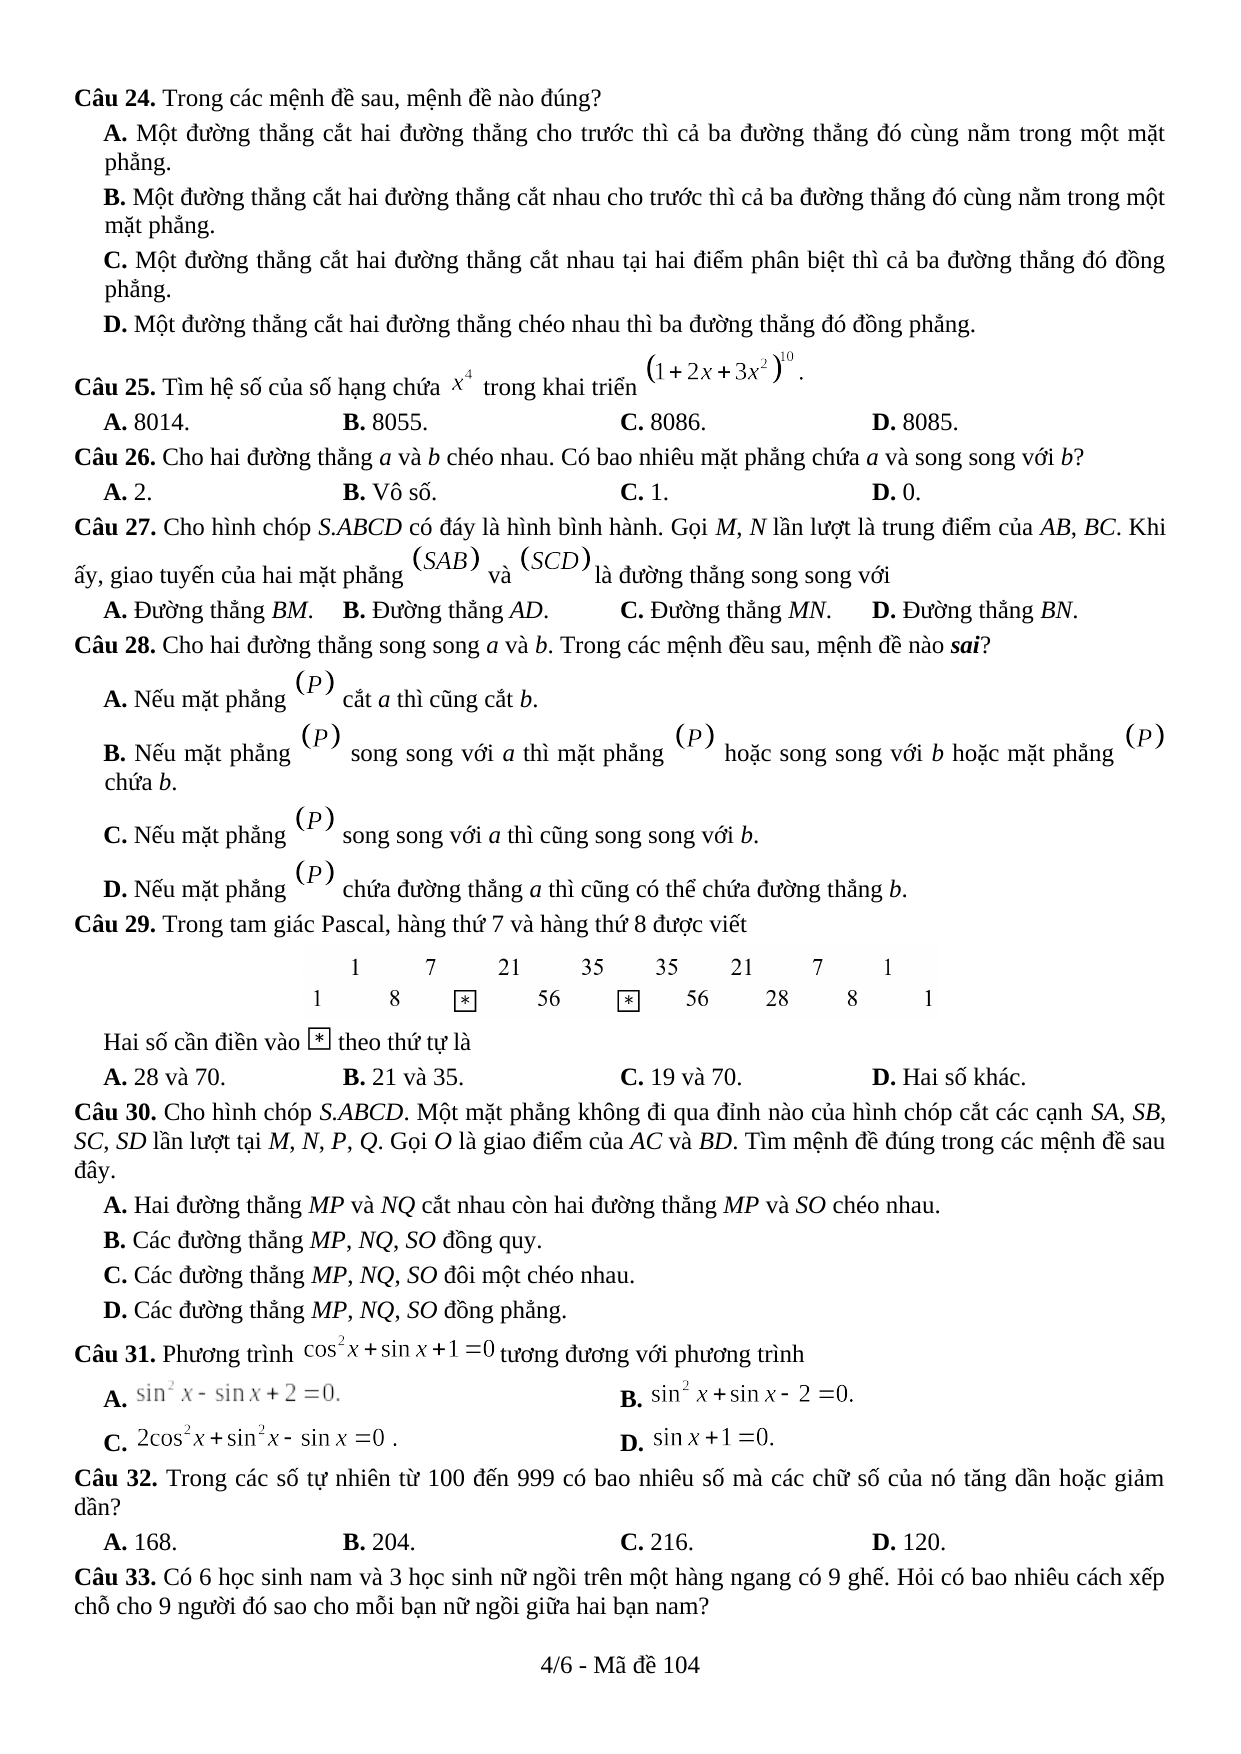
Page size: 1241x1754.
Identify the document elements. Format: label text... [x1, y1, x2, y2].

text C. Các đường thẳng MP, NQ, SO đôi một chéo nhau. [74, 1260, 1166, 1289]
text A. Đường thẳng BM. B. Đường thẳng AD. C. Đường thẳng MN. D. Đường thẳng BN. [74, 595, 1166, 624]
text C. Một đường thẳng cắt hai đường thẳng cắt nhau tại hai điểm phân biệt thì cả ba đường thẳng đó đồng phẳng. [74, 246, 1166, 303]
text A. Một đường thẳng cắt hai đường thẳng cho trước thì cả ba đường thẳng đó cùng nằm trong một mặt phẳng. [74, 118, 1166, 176]
text A. 168. B. 204. C. 216. D. 120. [74, 1527, 1166, 1556]
text Câu 25. Tìm hệ số của số hạng chứa trong khai triển [74, 344, 1166, 401]
text A. B. [74, 1374, 1166, 1413]
text D. Nếu mặt phẳng chứa đường thẳng a thì cũng có thể chứa đường thẳng b. [74, 855, 1166, 903]
text B. Các đường thẳng MP, NQ, SO đồng quy. [74, 1225, 1166, 1254]
picture [306, 1025, 332, 1051]
text A. 28 và 70. B. 21 và 35. C. 19 và 70. D. Hai số khác. [74, 1062, 1166, 1091]
text A. Hai đường thẳng MP và NQ cắt nhau còn hai đường thẳng MP và SO chéo nhau. [74, 1190, 1166, 1219]
text C. D. [74, 1419, 1166, 1457]
text D. Các đường thẳng MP, NQ, SO đồng phẳng. [74, 1295, 1166, 1324]
picture [301, 944, 939, 1020]
text A. Nếu mặt phẳng cắt a thì cũng cắt b. [74, 665, 1166, 713]
text C. Nếu mặt phẳng song song với a thì cũng song song với b. [74, 802, 1166, 849]
text Câu 24. Trong các mệnh đề sau, mệnh đề nào đúng? [74, 83, 1166, 112]
text A. 8014. B. 8055. C. 8086. D. 8085. [74, 407, 1166, 436]
text B. Một đường thẳng cắt hai đường thẳng cắt nhau cho trước thì cả ba đường thẳng đó cùng nằm trong một mặt phẳng. [74, 182, 1166, 239]
text Câu 26. Cho hai đường thẳng a và b chéo nhau. Có bao nhiêu mặt phẳng chứa a và song song với b? [74, 442, 1166, 471]
text D. Một đường thẳng cắt hai đường thẳng chéo nhau thì ba đường thẳng đó đồng phẳng. [74, 309, 1166, 338]
text Câu 28. Cho hai đường thẳng song song a và b. Trong các mệnh đều sau, mệnh đề nào sai? [74, 630, 1166, 659]
text Câu 29. Trong tam giác Pascal, hàng thứ 7 và hàng thứ 8 được viết [74, 909, 1166, 938]
text A. 2. B. Vô số. C. 1. D. 0. [74, 477, 1166, 506]
text Câu 33. Có 6 học sinh nam và 3 học sinh nữ ngồi trên một hàng ngang có 9 ghế. Hỏi có bao nhiêu cách xếp chỗ cho 9 người đó sao cho mỗi bạn nữ ngồi giữa hai bạn nam? [74, 1562, 1166, 1619]
text Câu 32. Trong các số tự nhiên từ 100 đến 999 có bao nhiêu số mà các chữ số của nó tăng dần hoặc giảm dần? [74, 1463, 1166, 1521]
list Hai số cần điền vào theo thứ tự là [74, 1026, 1166, 1056]
text Câu 30. Cho hình chóp S.ABCD. Một mặt phẳng không đi qua đỉnh nào của hình chóp cắt các cạnh SA, SB, SC, SD lần lượt tại M, N, P, Q. Gọi O là giao điểm của AC và BD. Tìm mệnh đề đúng trong các mệnh đề sau đây. [74, 1097, 1166, 1184]
text B. Nếu mặt phẳng song song với a thì mặt phẳng hoặc song song với b hoặc mặt phẳng chứa b. [74, 719, 1166, 795]
text Câu 31. Phương trình tương đương với phương trình [74, 1330, 1166, 1368]
text Câu 27. Cho hình chóp S.ABCD có đáy là hình bình hành. Gọi M, N lần lượt là trung điểm của AB, BC. Khi ấy, giao tuyến của hai mặt phẳng và là đường thẳng song song với [74, 512, 1166, 589]
